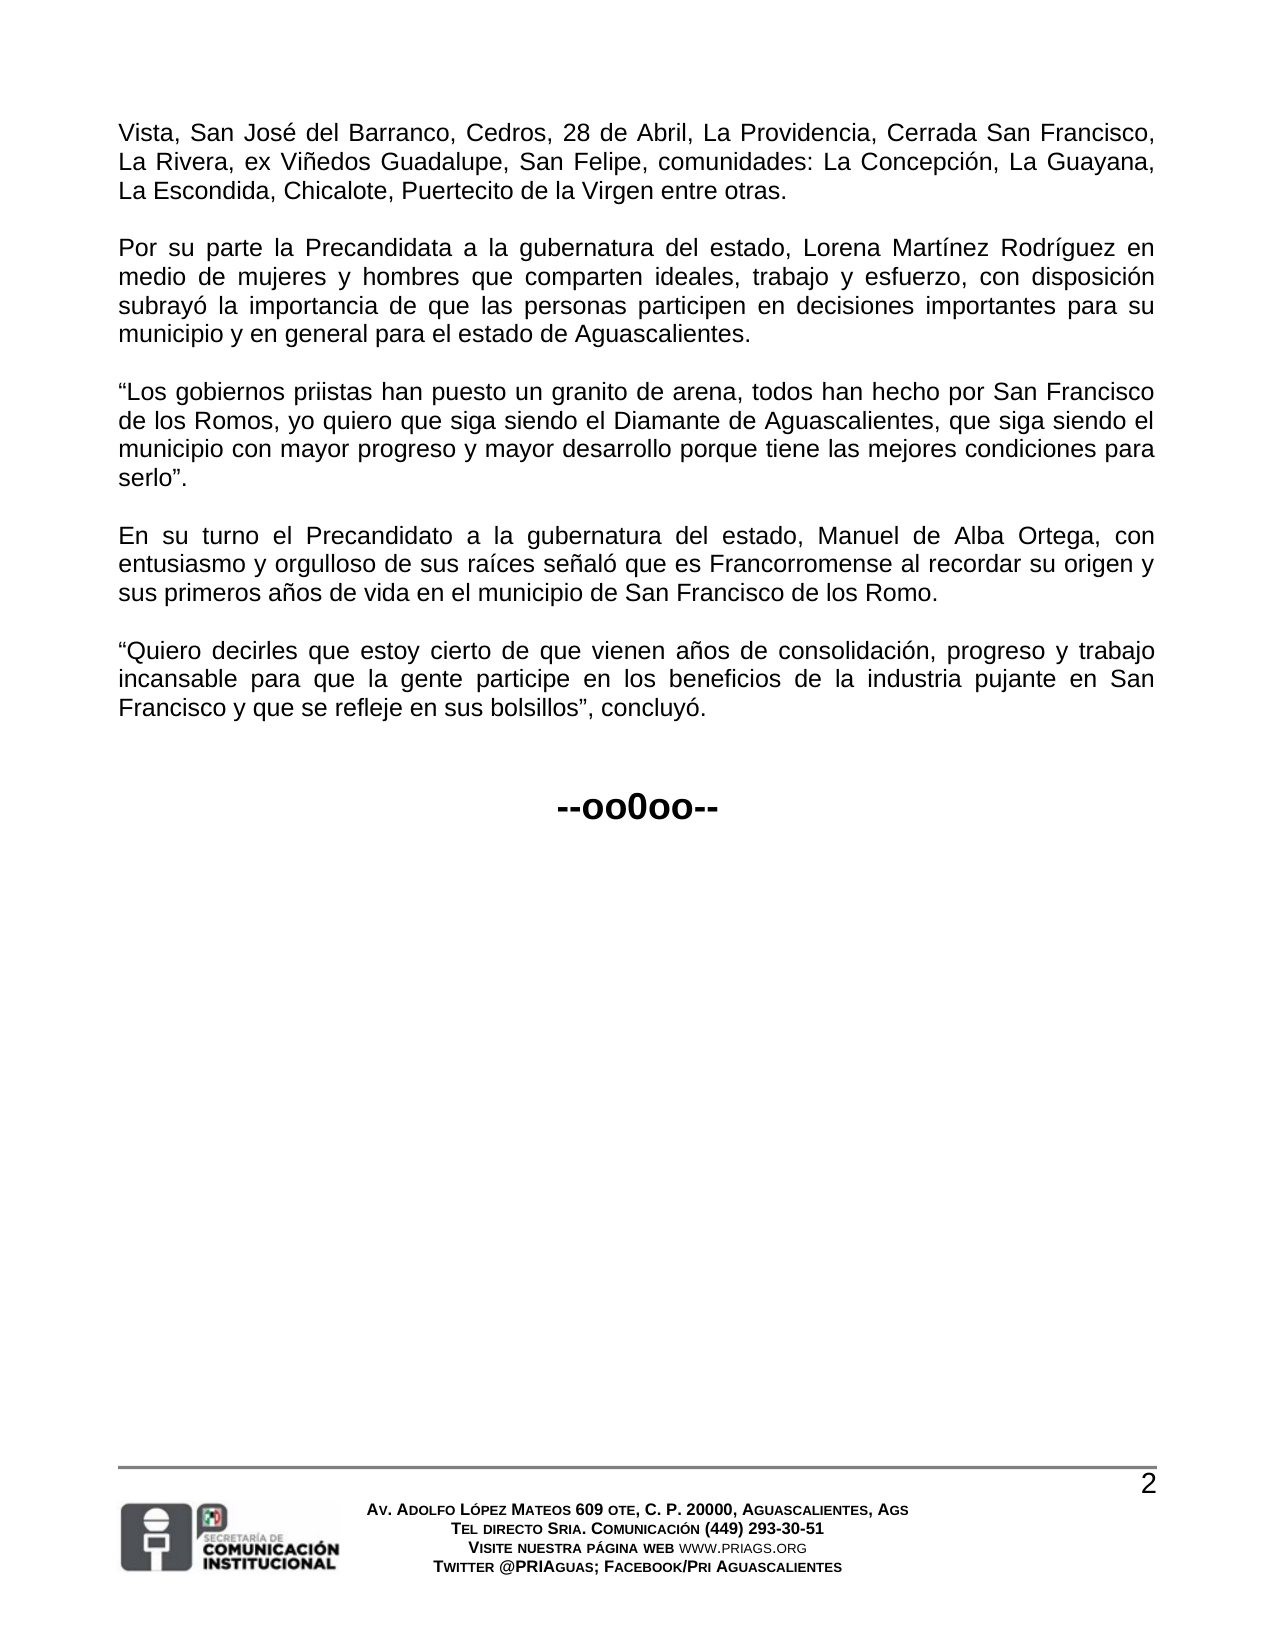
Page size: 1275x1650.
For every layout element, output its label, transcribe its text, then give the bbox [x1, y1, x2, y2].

text --oo0oo-- [118, 784, 1157, 827]
text “Los gobiernos priistas han puesto un granito de arena, todos han hecho por San Francisco de los Romos, yo quiero que siga siendo el Diamante de Aguascalientes, que siga siendo el municipio con mayor progreso y mayor desarrollo porque tiene las mejores condiciones para serlo”. [118, 377, 1157, 492]
picture [116, 1500, 340, 1574]
text Por su parte la Precandidata a la gubernatura del estado, Lorena Martínez Rodríguez en medio de mujeres y hombres que comparten ideales, trabajo y esfuerzo, con disposición subrayó la importancia de que las personas participen en decisiones importantes para su municipio y en general para el estado de Aguascalientes. [118, 233, 1157, 348]
text “Quiero decirles que estoy cierto de que vienen años de consolidación, progreso y trabajo incansable para que la gente participe en los beneficios de la industria pujante en San Francisco y que se refleje en sus bolsillos”, concluyó. [118, 636, 1157, 722]
text En su turno el Precandidato a la gubernatura del estado, Manuel de Alba Ortega, con entusiasmo y orgulloso de sus raíces señaló que es Francorromense al recordar su origen y sus primeros años de vida en el municipio de San Francisco de los Romo. [118, 521, 1157, 607]
